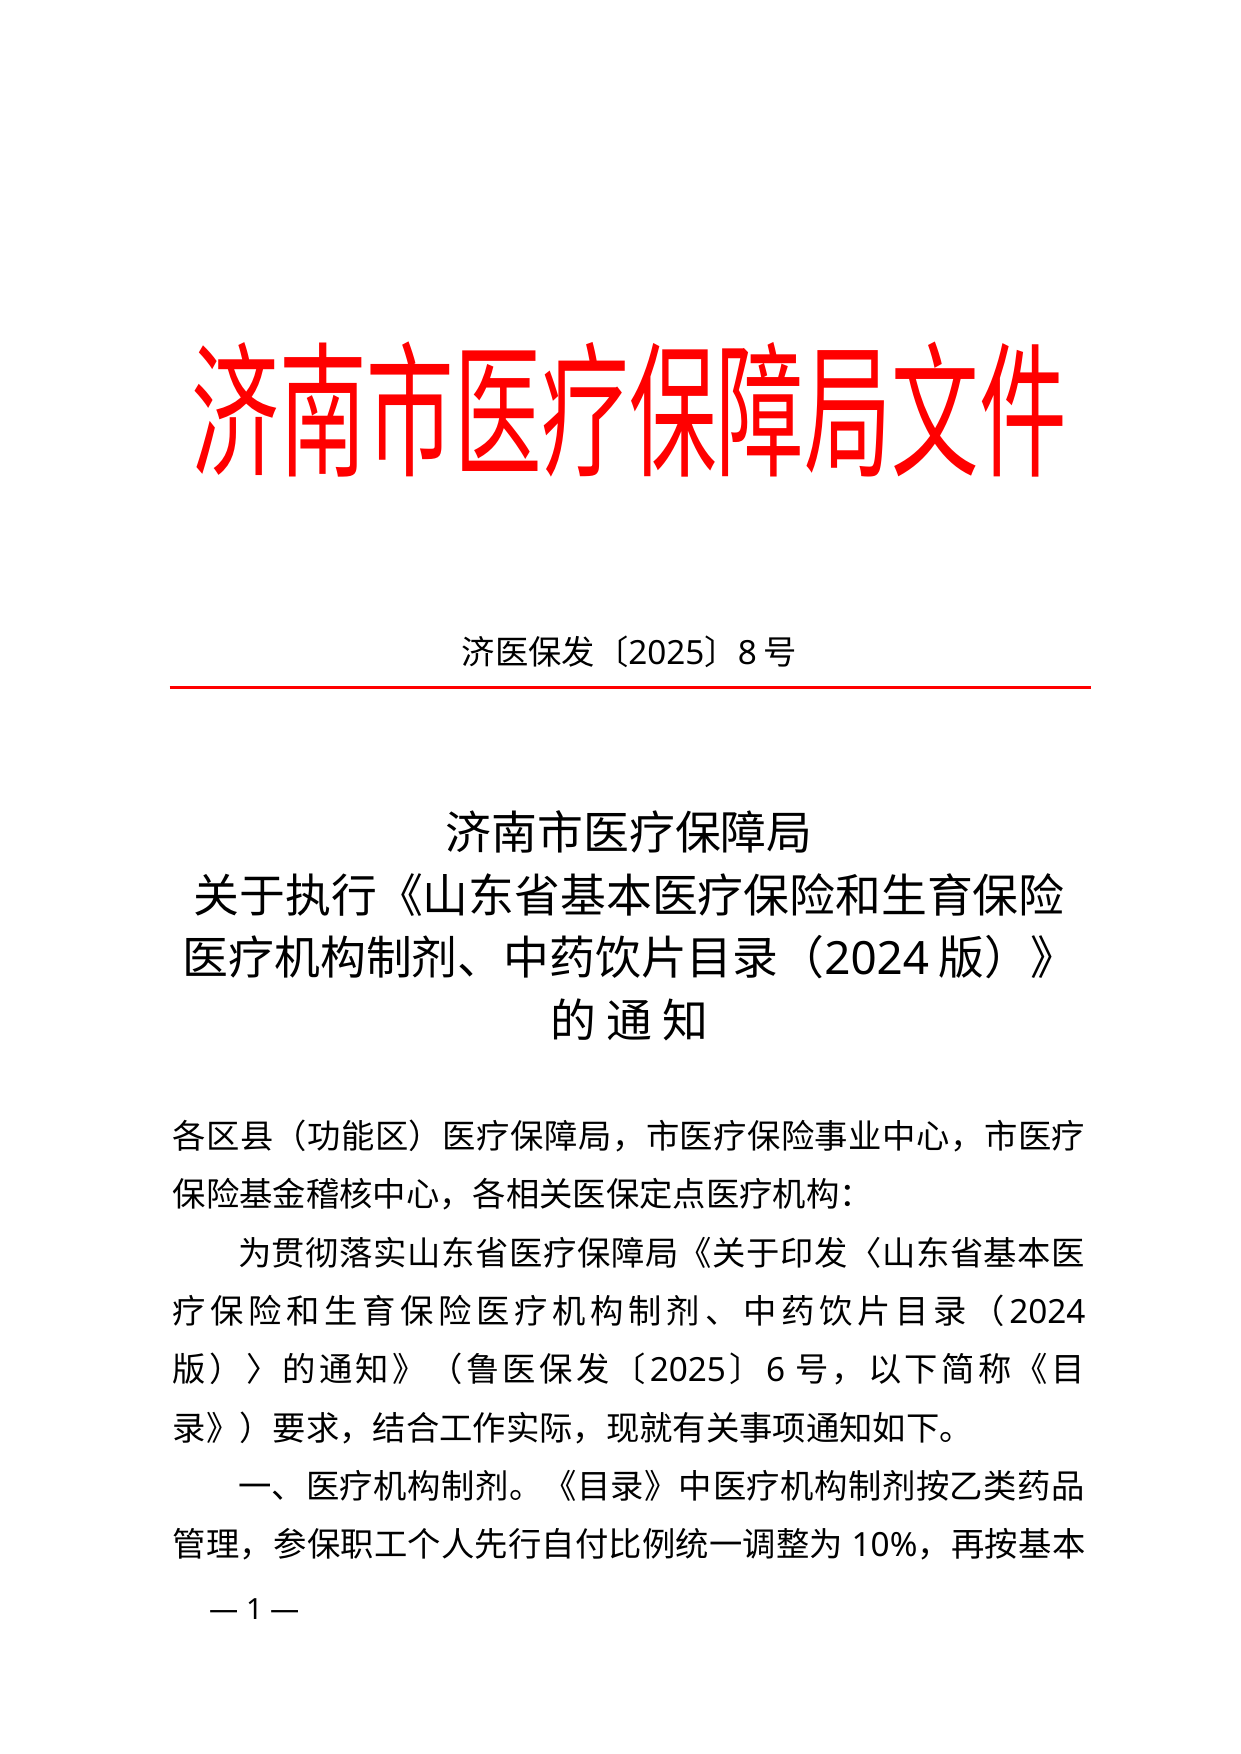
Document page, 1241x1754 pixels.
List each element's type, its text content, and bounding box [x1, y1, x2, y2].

text 医疗机构制剂、中药饮片目录（2024版）》 [172, 924, 1085, 987]
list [172, 1452, 1085, 1568]
text 济南市医疗保障局 [172, 799, 1085, 862]
text 的 通 知 [172, 987, 1085, 1049]
text 关于执行《山东省基本医疗保险和生育保险 [172, 862, 1085, 924]
text 济南市医疗保障局文件 [172, 332, 1085, 499]
text 各区县（功能区）医疗保障局，市医疗保险事业中心，市医疗保险基金稽核中心，各相关医保定点医疗机构： [172, 1102, 1085, 1218]
text 济医保发〔2025〕8号 [205, 623, 1053, 675]
list 为贯彻落实山东省医疗保障局《关于印发〈山东省基本医疗保险和生育保险医疗机构制剂、中药饮片目录（2024版）〉的通知》（鲁医保发〔2025〕6号，以下简称《目录》）要求，结合工作实际，现就有关事项通知如下。 [172, 1218, 1085, 1452]
